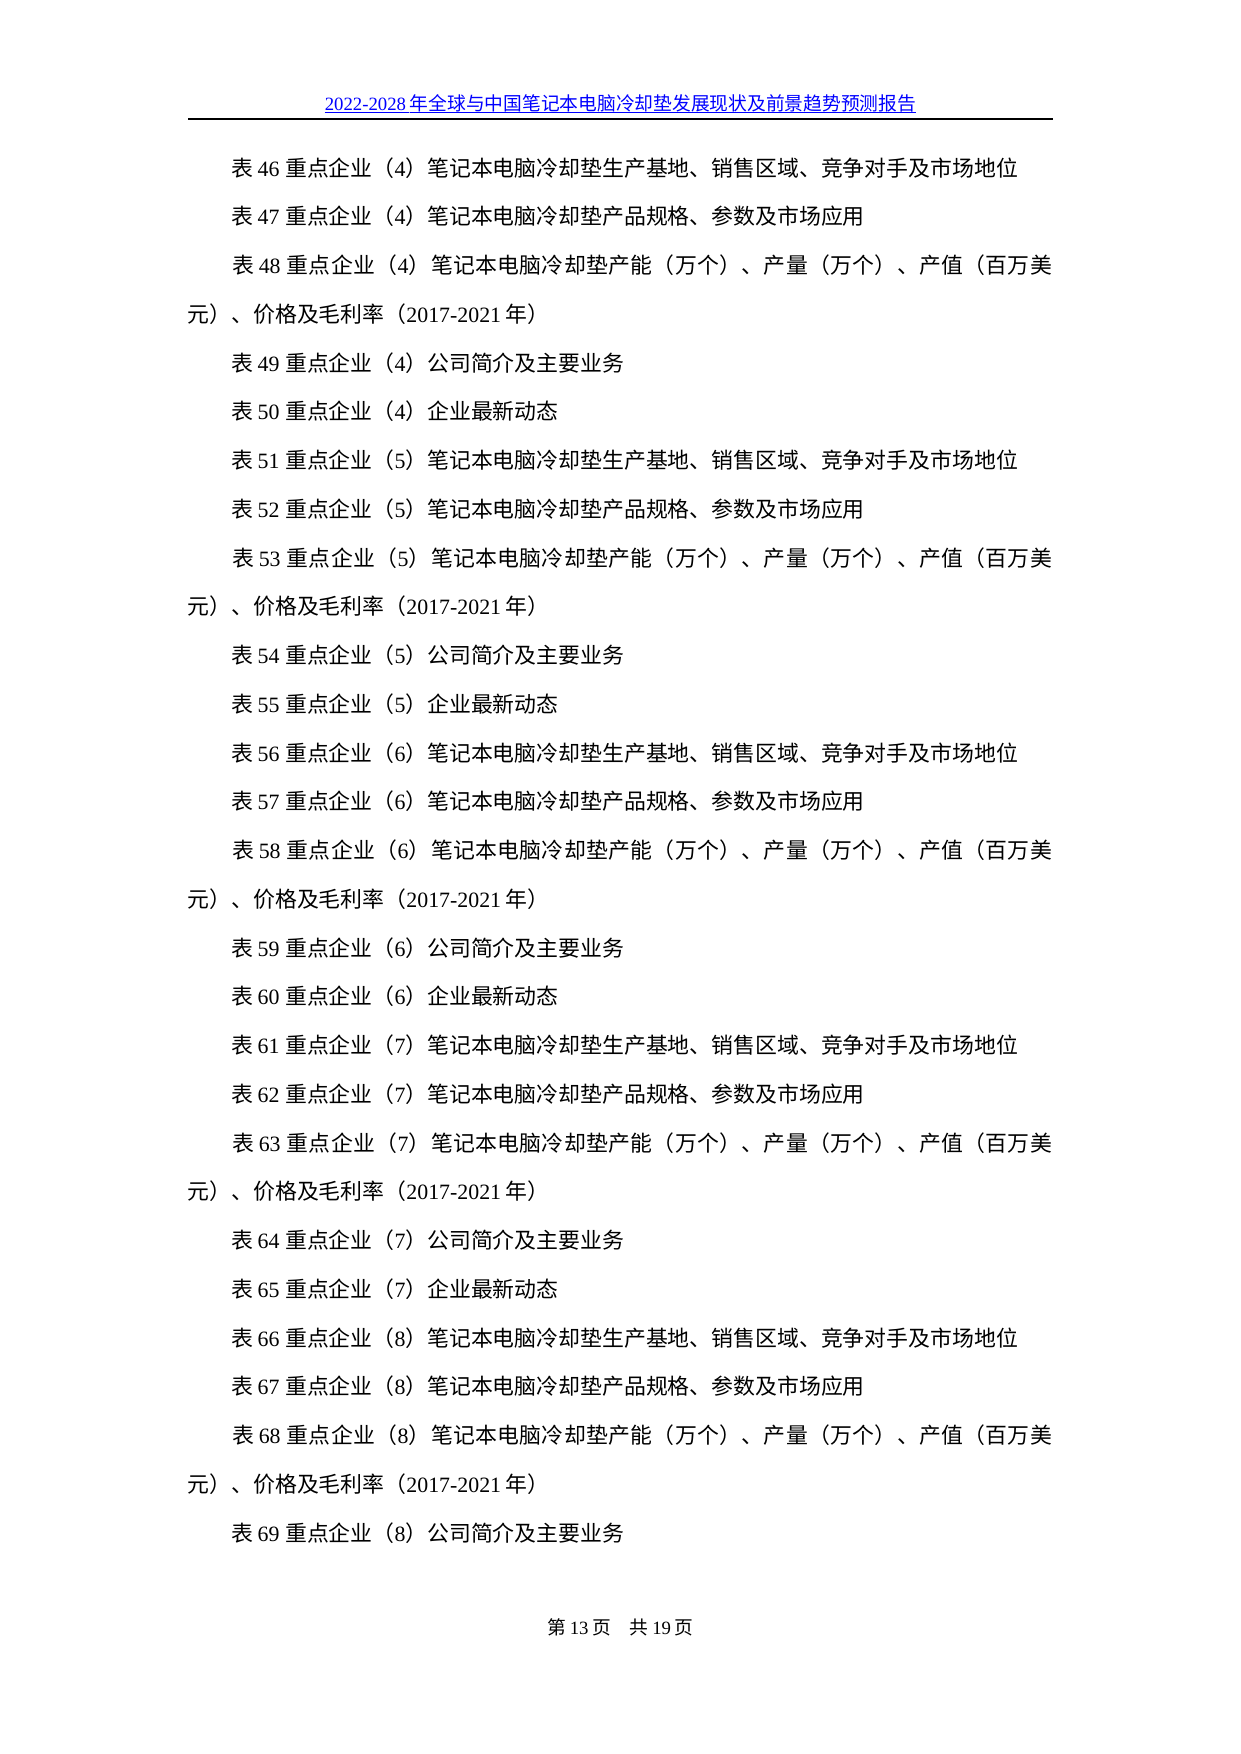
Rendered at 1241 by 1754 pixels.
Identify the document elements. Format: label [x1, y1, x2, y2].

text [187, 150, 1053, 1548]
